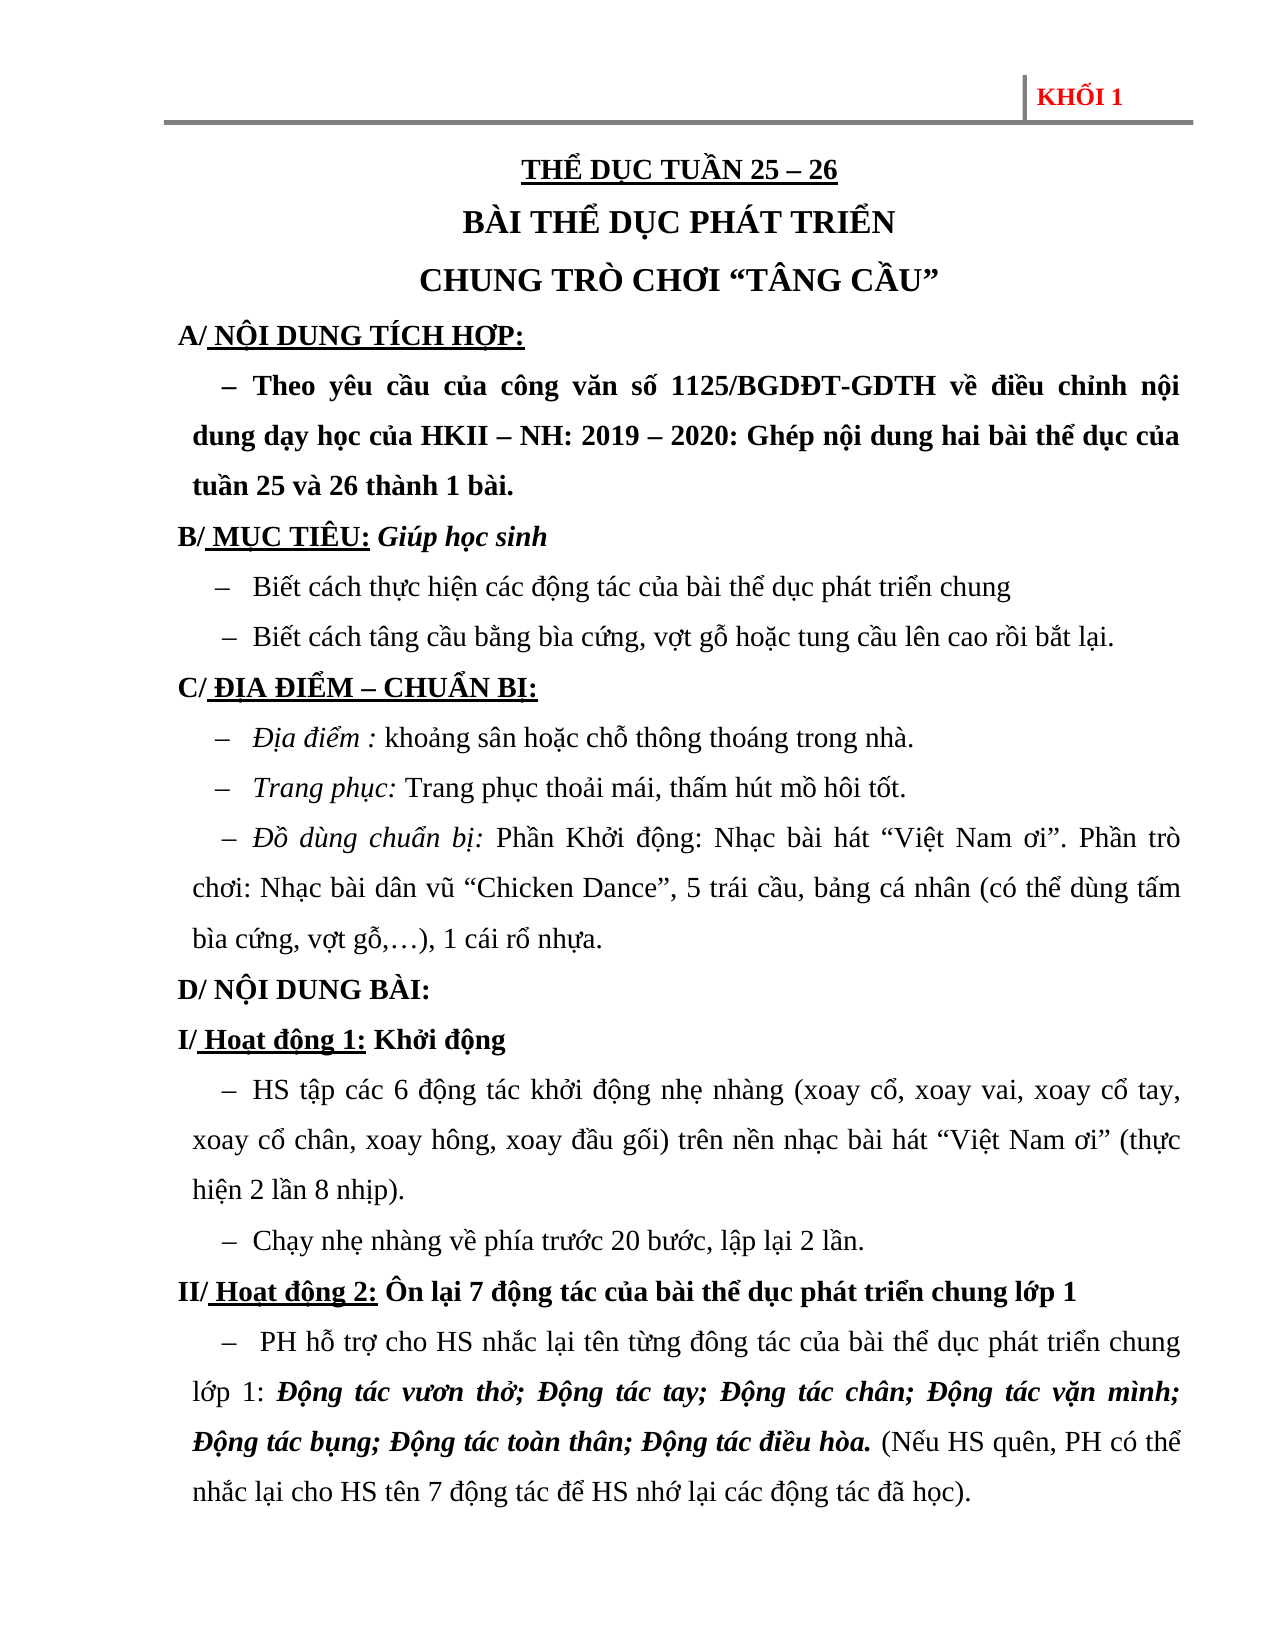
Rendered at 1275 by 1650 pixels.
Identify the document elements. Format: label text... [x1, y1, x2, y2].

list Địa điểm : khoảng sân hoặc chỗ thông thoáng trong nhà. [215, 720, 1194, 753]
text A/ NỘI DUNG TÍCH HỢP: [167, 318, 535, 351]
text C/ ĐỊA ĐIỂM – CHUẨN BỊ: [177, 670, 1194, 703]
list Trang phục: Trang phục thoải mái, thấm hút mồ hôi tốt. [215, 770, 1194, 803]
subtitle II/ Hoạt động 2: Ôn lại 7 động tác của bài thể dục phát triển chung lớp 1 [177, 1274, 1194, 1307]
list Biết cách thực hiện các động tác của bài thể dục phát triển chung [215, 569, 1194, 602]
text B/ MỤC TIÊU: Giúp học sinh [177, 519, 1194, 553]
text I/ Hoạt động 1: Khởi động [177, 1022, 1194, 1056]
text THỂ DỤC TUẦN 25 – 26 [167, 152, 1192, 186]
list Theo yêu cầu của công văn số 1125/BGDĐT-GDTH về điều chỉnh nội dung dạy học của HKII – NH: 2019 – 2020: Ghép nội dung hai bài thể dục của tuần 25 và 26 thành 1 bài. [192, 368, 1182, 502]
subtitle D/ NỘI DUNG BÀI: [177, 972, 1194, 1005]
list HS tập các 6 động tác khởi động nhẹ nhàng (xoay cổ, xoay vai, xoay cổ tay, xoay cổ chân, xoay hông, xoay đầu gối) trên nền nhạc bài hát “Việt Nam ơi” (thực hiện 2 lần 8 nhịp). [192, 1072, 1182, 1206]
list PH hỗ trợ cho HS nhắc lại tên từng đông tác của bài thể dục phát triển chung lớp 1: Động tác vươn thở; Động tác tay; Động tác chân; Động tác vặn mình; Động tác bụng; Động tác toàn thân; Động tác điều hòa. (Nếu HS quên, PH có thể nhắc lại cho HS tên 7 động tác để HS nhớ lại các động tác đã học). [192, 1324, 1182, 1508]
list Chạy nhẹ nhàng về phía trước 20 bước, lập lại 2 lần. [222, 1223, 1194, 1256]
list Đồ dùng chuẩn bị: Phần Khởi động: Nhạc bài hát “Việt Nam ơi”. Phần trò chơi: Nhạc bài dân vũ “Chicken Dance”, 5 trái cầu, bảng cá nhân (có thể dùng tấm bìa cứng, vợt gỗ,…), 1 cái rổ nhựa. [192, 820, 1182, 954]
title BÀI THỂ DỤC PHÁT TRIỂN CHUNG TRÒ CHƠI “TÂNG CẦU” [396, 202, 962, 298]
list Biết cách tâng cầu bằng bìa cứng, vợt gỗ hoặc tung cầu lên cao rồi bắt lại. [222, 619, 1194, 653]
